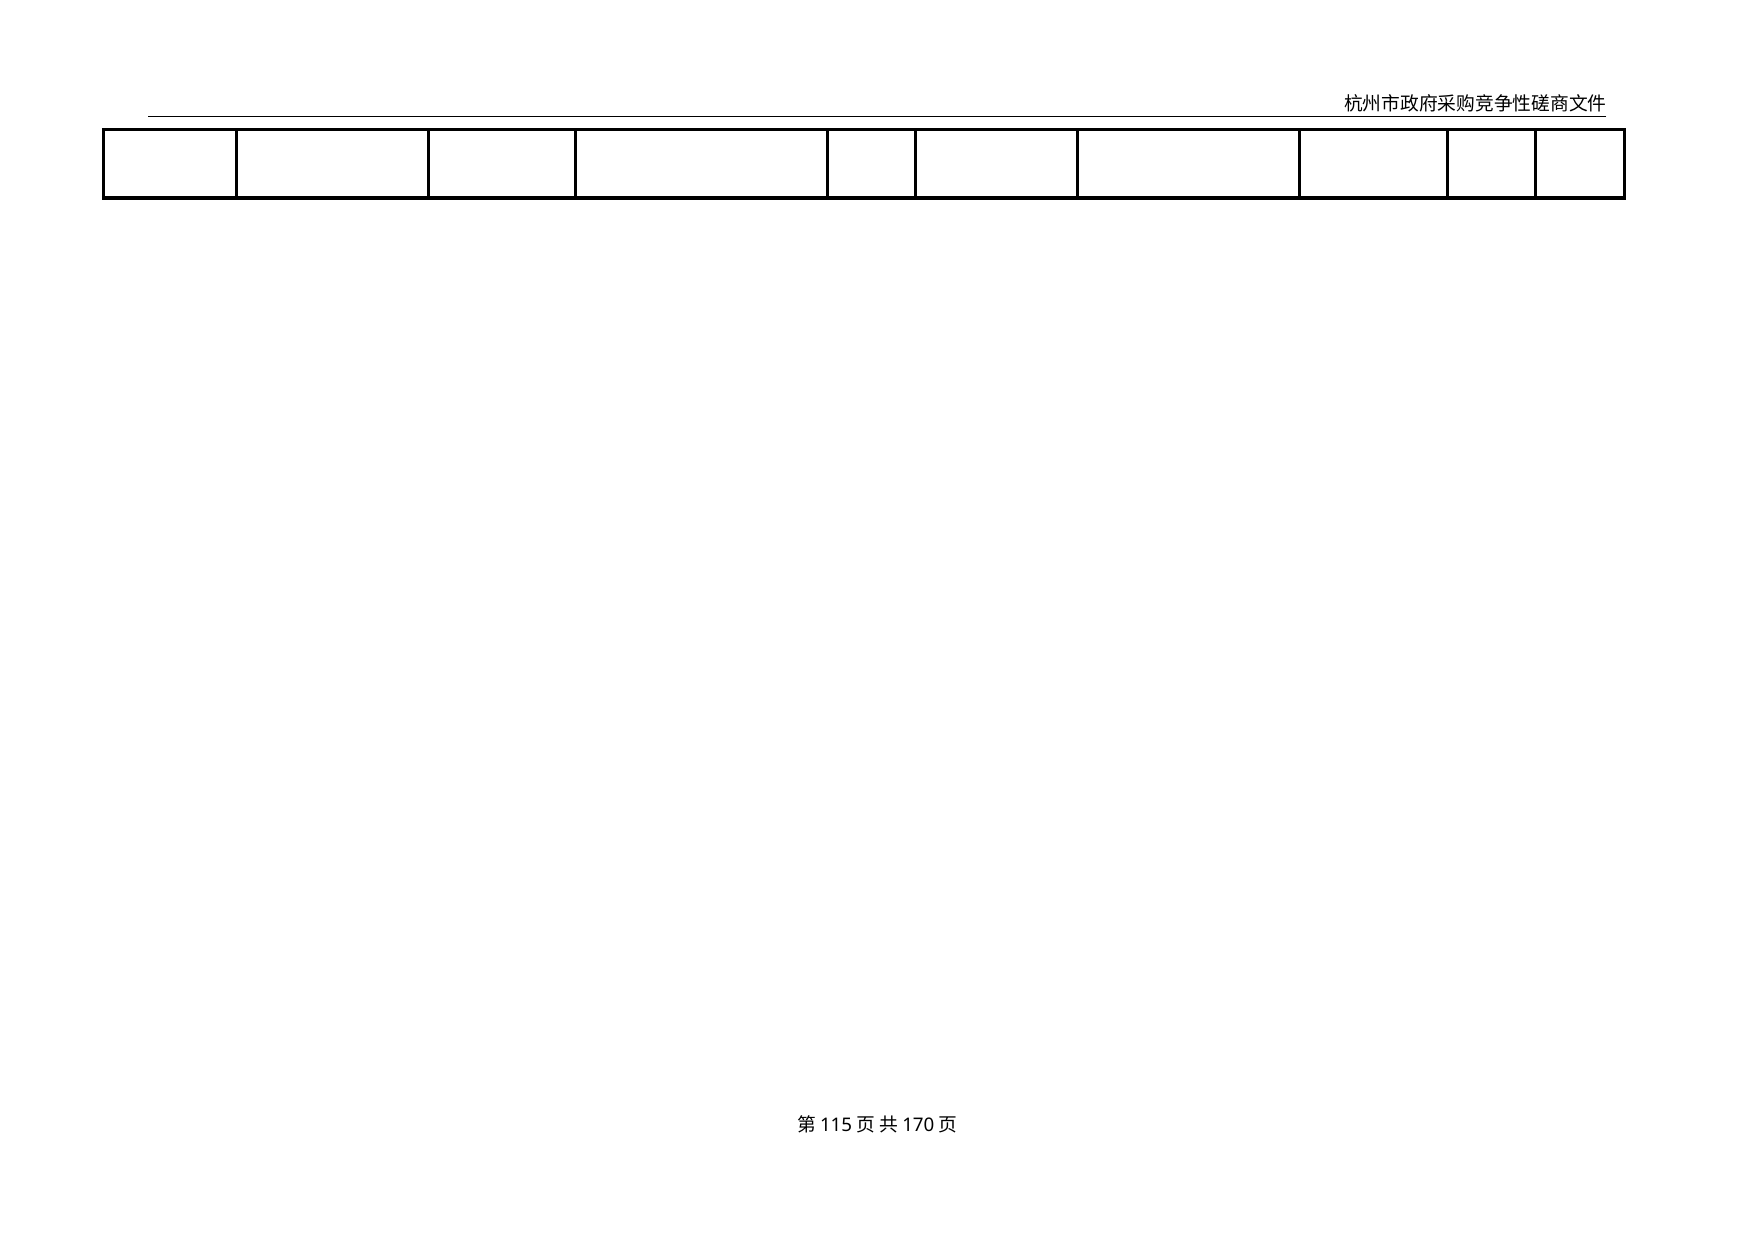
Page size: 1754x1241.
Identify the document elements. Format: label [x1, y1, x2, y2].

table_cell [238, 131, 427, 196]
table_cell [917, 131, 1076, 196]
table_cell [1537, 131, 1623, 196]
table_cell [577, 131, 826, 196]
table_cell [105, 131, 235, 196]
table_cell [1079, 131, 1298, 196]
table_cell [1301, 131, 1446, 196]
table_cell [829, 131, 914, 196]
table_cell [430, 131, 574, 196]
table_cell [1449, 131, 1534, 196]
